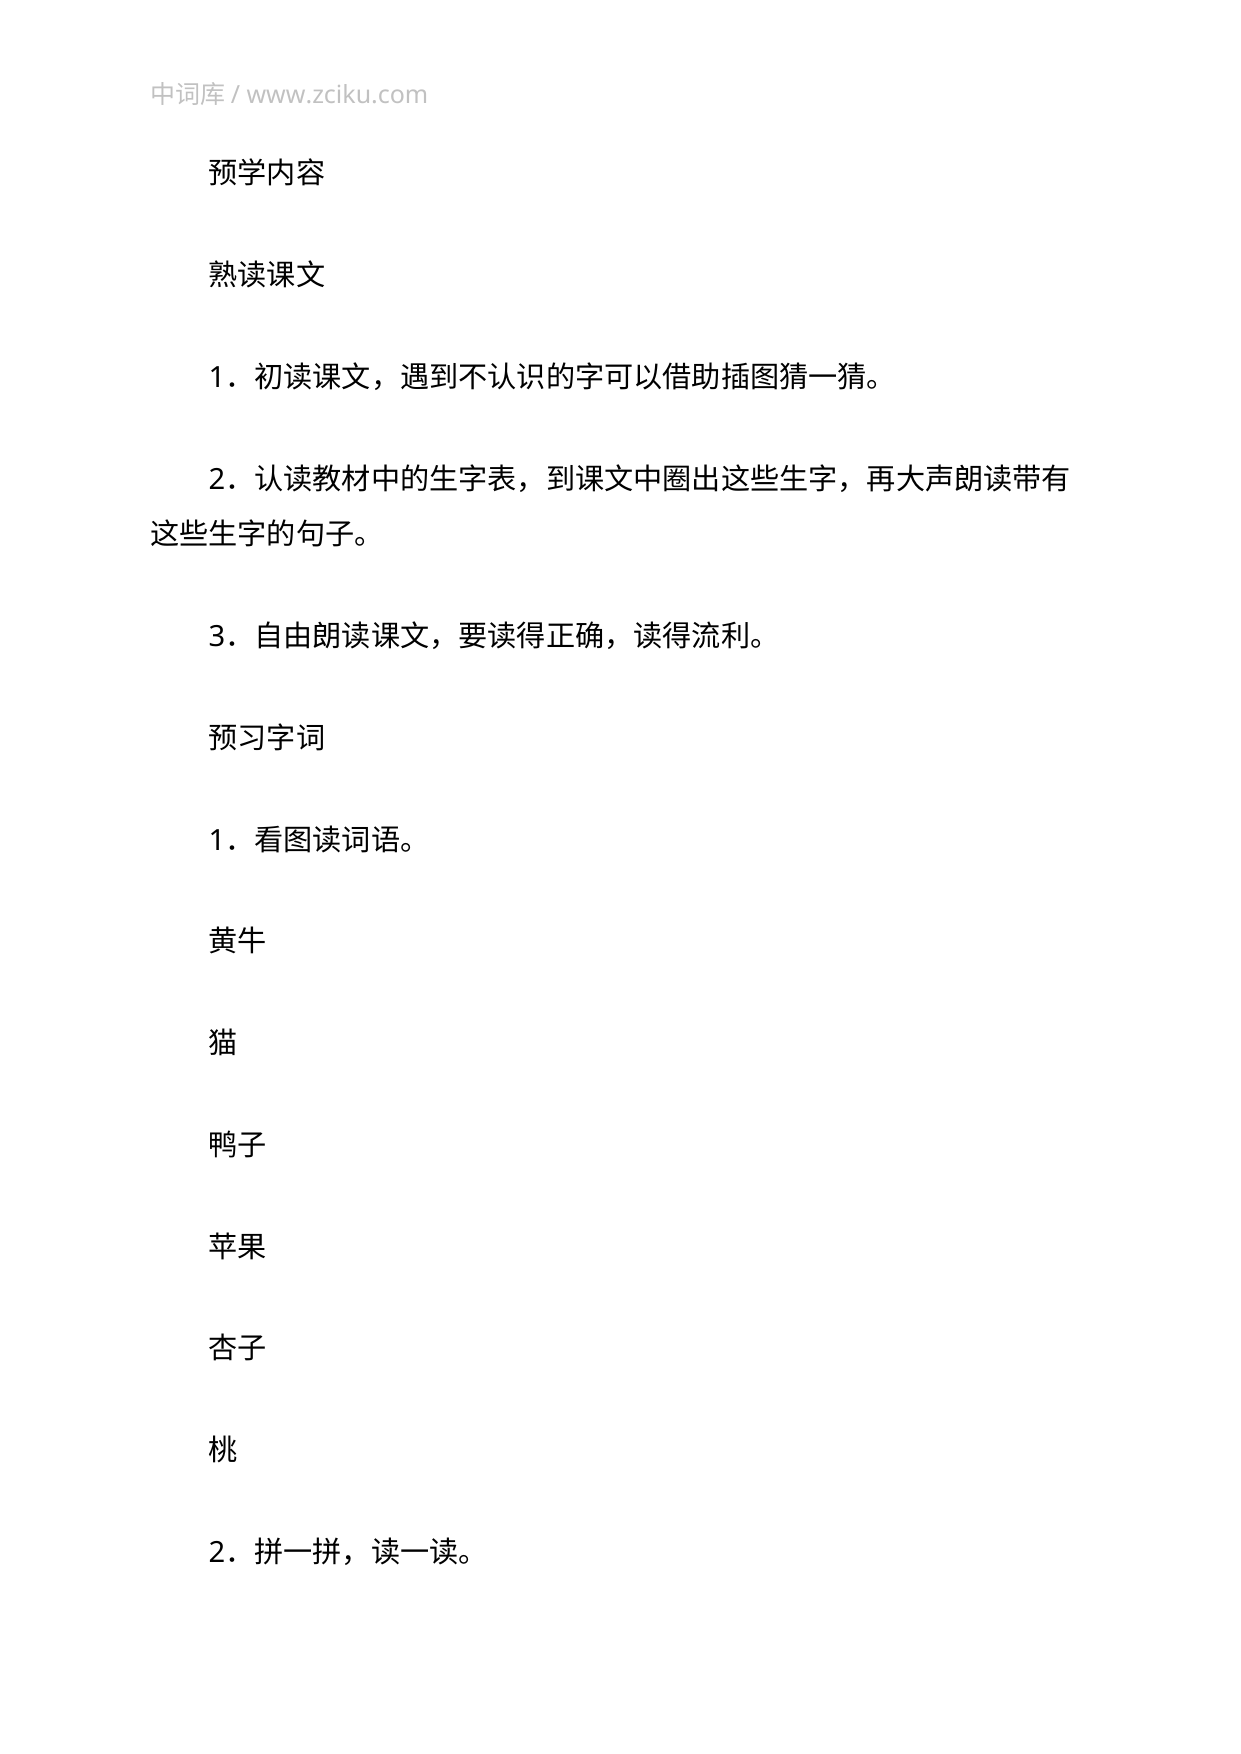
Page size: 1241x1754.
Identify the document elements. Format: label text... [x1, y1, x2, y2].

text 2．认读教材中的生字表，到课文中圈出这些生字，再大声朗读带有这些生字的句子。 [150, 456, 1090, 553]
text 2．拼一拼，读一读。 [150, 1529, 1090, 1571]
text 桃 [150, 1427, 1090, 1469]
text 预习字词 [150, 714, 1090, 757]
text 熟读课文 [150, 252, 1090, 294]
text 杏子 [150, 1325, 1090, 1367]
text 1．看图读词语。 [150, 816, 1090, 858]
text 猫 [150, 1020, 1090, 1062]
text 1．初读课文，遇到不认识的字可以借助插图猜一猜。 [150, 353, 1090, 396]
text 预学内容 [150, 150, 1090, 192]
text 3．自由朗读课文，要读得正确，读得流利。 [150, 612, 1090, 655]
text 黄牛 [150, 918, 1090, 960]
text 苹果 [150, 1223, 1090, 1266]
text 鸭子 [150, 1122, 1090, 1164]
